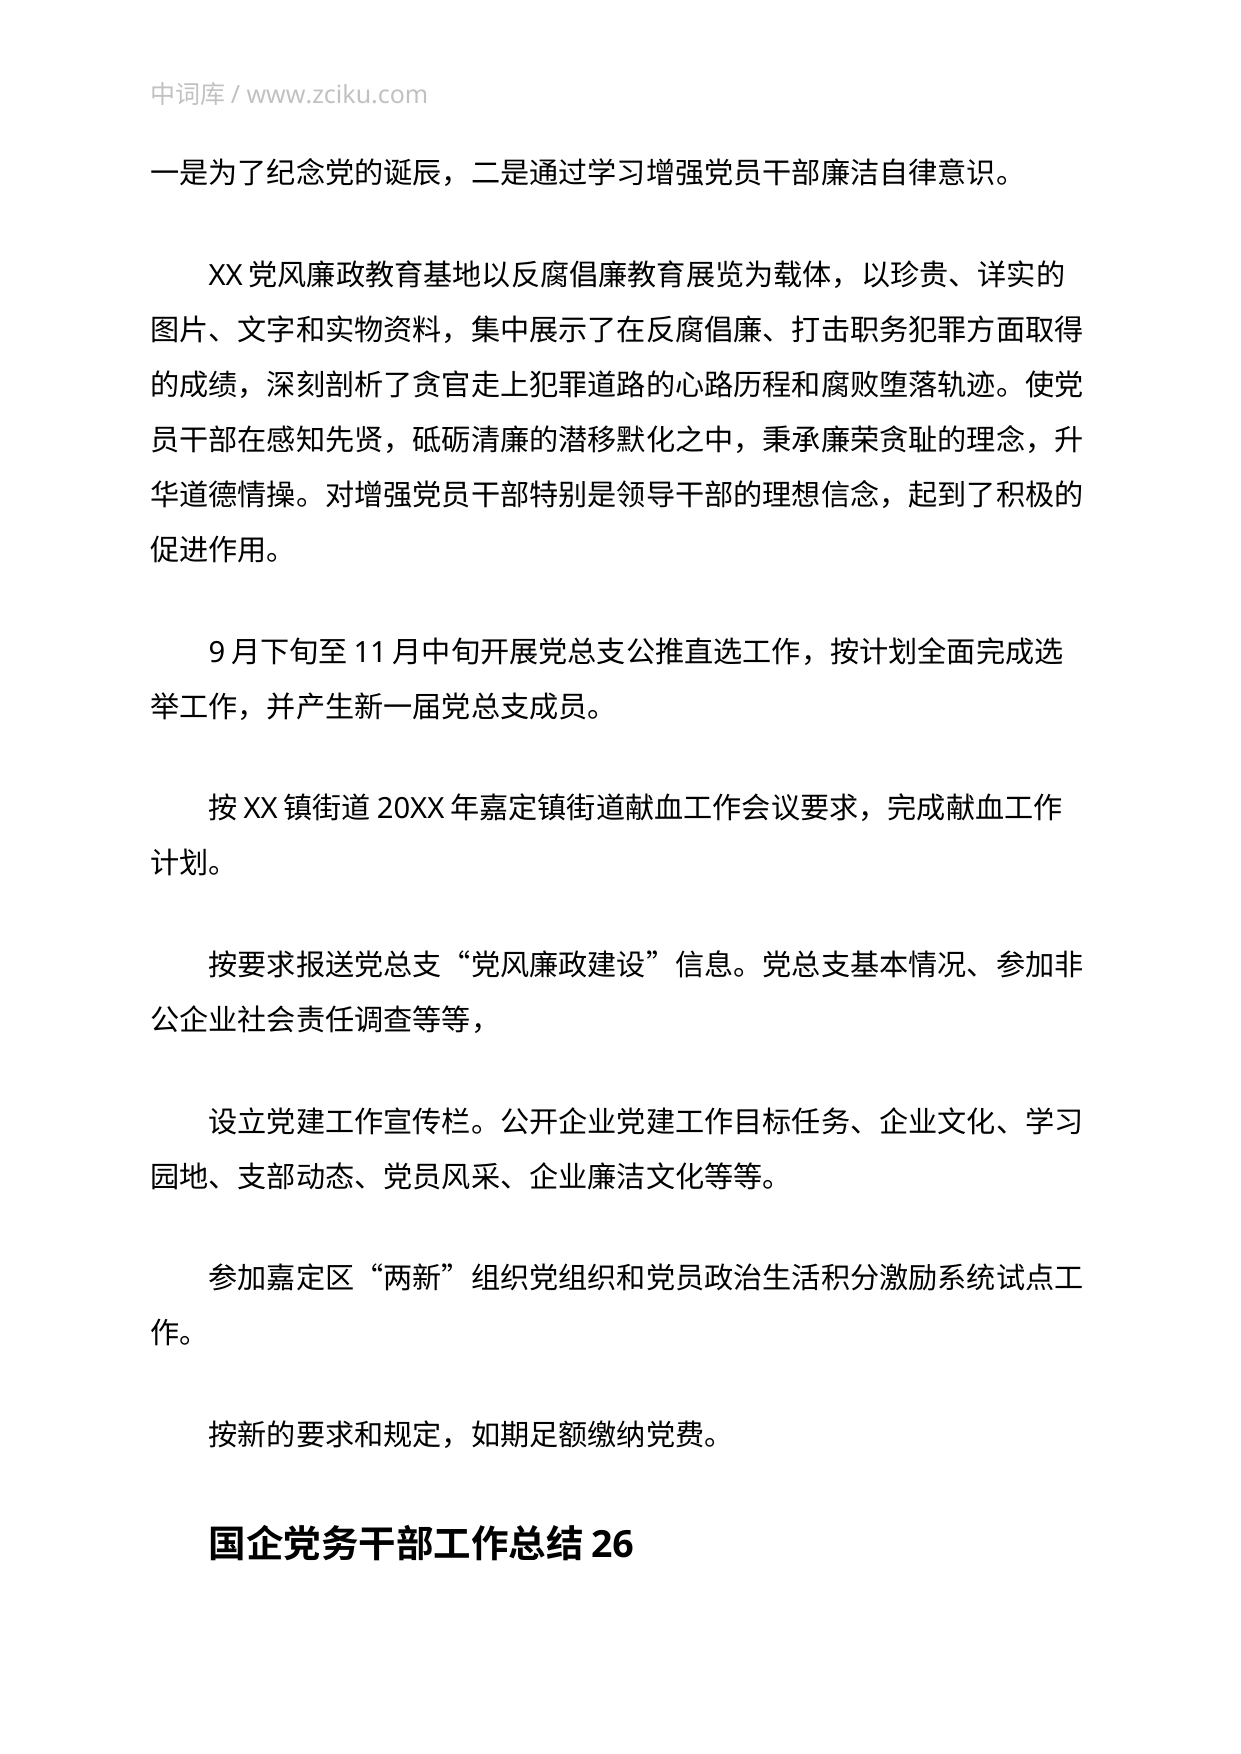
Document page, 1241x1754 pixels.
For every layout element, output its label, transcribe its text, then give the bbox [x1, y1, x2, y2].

text 按要求报送党总支“党风廉政建设”信息。党总支基本情况、参加非公企业社会责任调查等等， [150, 942, 1090, 1039]
text 国企党务干部工作总结26 [150, 1513, 1090, 1568]
text 参加嘉定区“两新”组织党组织和党员政治生活积分激励系统试点工作。 [150, 1255, 1090, 1352]
text 按XX镇街道20XX年嘉定镇街道献血工作会议要求，完成献血工作计划。 [150, 785, 1090, 882]
text 按新的要求和规定，如期足额缴纳党费。 [150, 1412, 1090, 1454]
text 9月下旬至11月中旬开展党总支公推直选工作，按计划全面完成选举工作，并产生新一届党总支成员。 [150, 628, 1090, 725]
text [150, 150, 1090, 192]
text XX党风廉政教育基地以反腐倡廉教育展览为载体，以珍贵、详实的图片、文字和实物资料，集中展示了在反腐倡廉、打击职务犯罪方面取得的成绩，深刻剖析了贪官走上犯罪道路的心路历程和腐败堕落轨迹。使党员干部在感知先贤，砥砺清廉的潜移默化之中，秉承廉荣贪耻的理念，升华道德情操。对增强党员干部特别是领导干部的理想信念，起到了积极的促进作用。 [150, 252, 1090, 569]
text 设立党建工作宣传栏。公开企业党建工作目标任务、企业文化、学习园地、支部动态、党员风采、企业廉洁文化等等。 [150, 1098, 1090, 1196]
